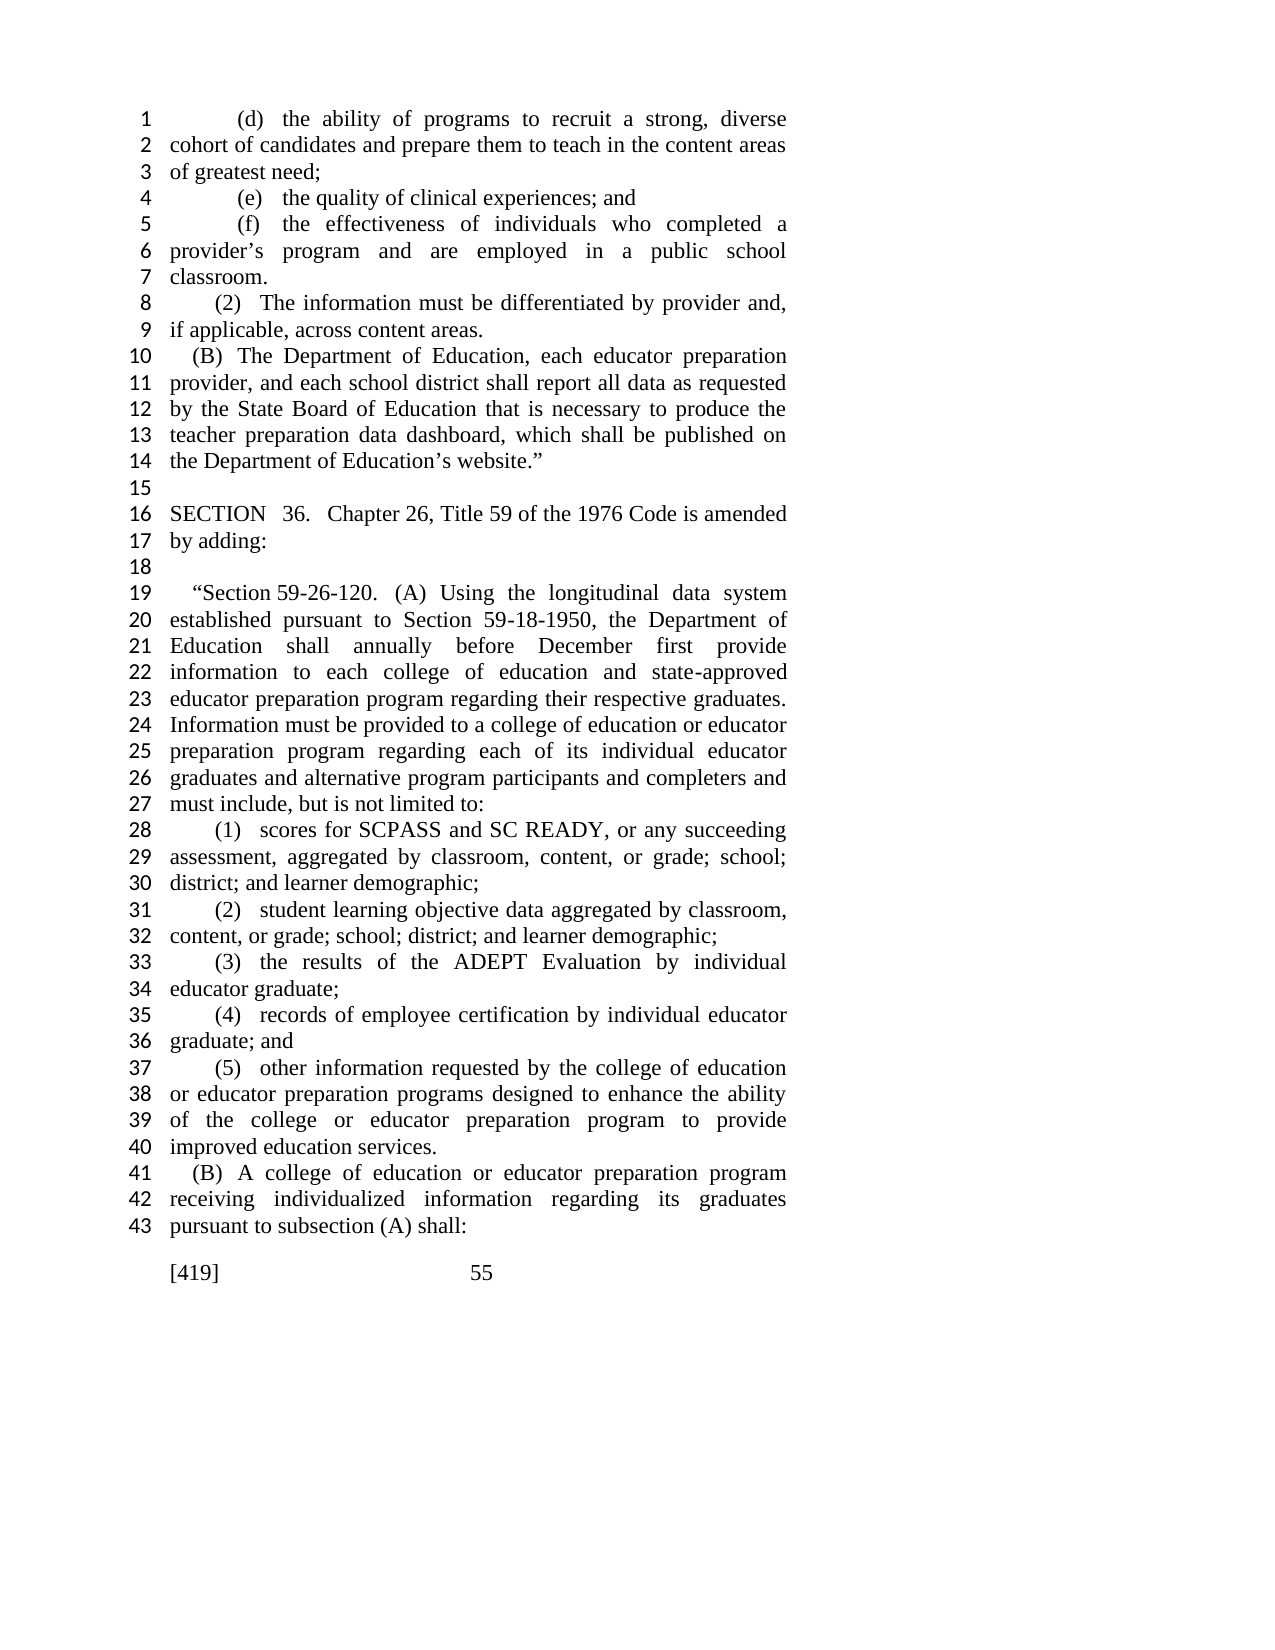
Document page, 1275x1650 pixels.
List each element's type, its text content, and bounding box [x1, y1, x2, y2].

text (f) the effectiveness of individuals who completed a provider’s program and are employed in a public school classroom. [169, 210, 787, 289]
text (3) the results of the ADEPT Evaluation by individual educator graduate; [169, 948, 787, 1001]
text (2) The information must be differentiated by provider and, if applicable, across content areas. [169, 289, 787, 342]
text “Section 59-26-120. (A) Using the longitudinal data system established pursuant to Section 59-18-1950, the Department of Education shall annually before December first provide information to each college of education and state-approved educator preparation program regarding their respective graduates. Information must be provided to a college of education or educator preparation program regarding each of its individual educator graduates and alternative program participants and completers and must include, but is not limited to: [169, 579, 787, 817]
text (4) records of employee certification by individual educator graduate; and [169, 1001, 787, 1054]
text (2) student learning objective data aggregated by classroom, content, or grade; school; district; and learner demographic; [169, 896, 787, 948]
text SECTION 36. Chapter 26, Title 59 of the 1976 Code is amended by adding: [169, 500, 787, 553]
text (e) the quality of clinical experiences; and [169, 184, 787, 210]
text (5) other information requested by the college of education or educator preparation programs designed to enhance the ability of the college or educator preparation program to provide improved education services. [169, 1054, 787, 1159]
text (B) A college of education or educator preparation program receiving individualized information regarding its graduates pursuant to subsection (A) shall: [169, 1159, 787, 1238]
text (B) The Department of Education, each educator preparation provider, and each school district shall report all data as requested by the State Board of Education that is necessary to produce the teacher preparation data dashboard, which shall be published on the Department of Education’s website.” [169, 342, 787, 474]
text (d) the ability of programs to recruit a strong, diverse cohort of candidates and prepare them to teach in the content areas of greatest need; [169, 105, 787, 184]
text (1) scores for SCPASS and SC READY, or any succeeding assessment, aggregated by classroom, content, or grade; school; district; and learner demographic; [169, 817, 787, 896]
